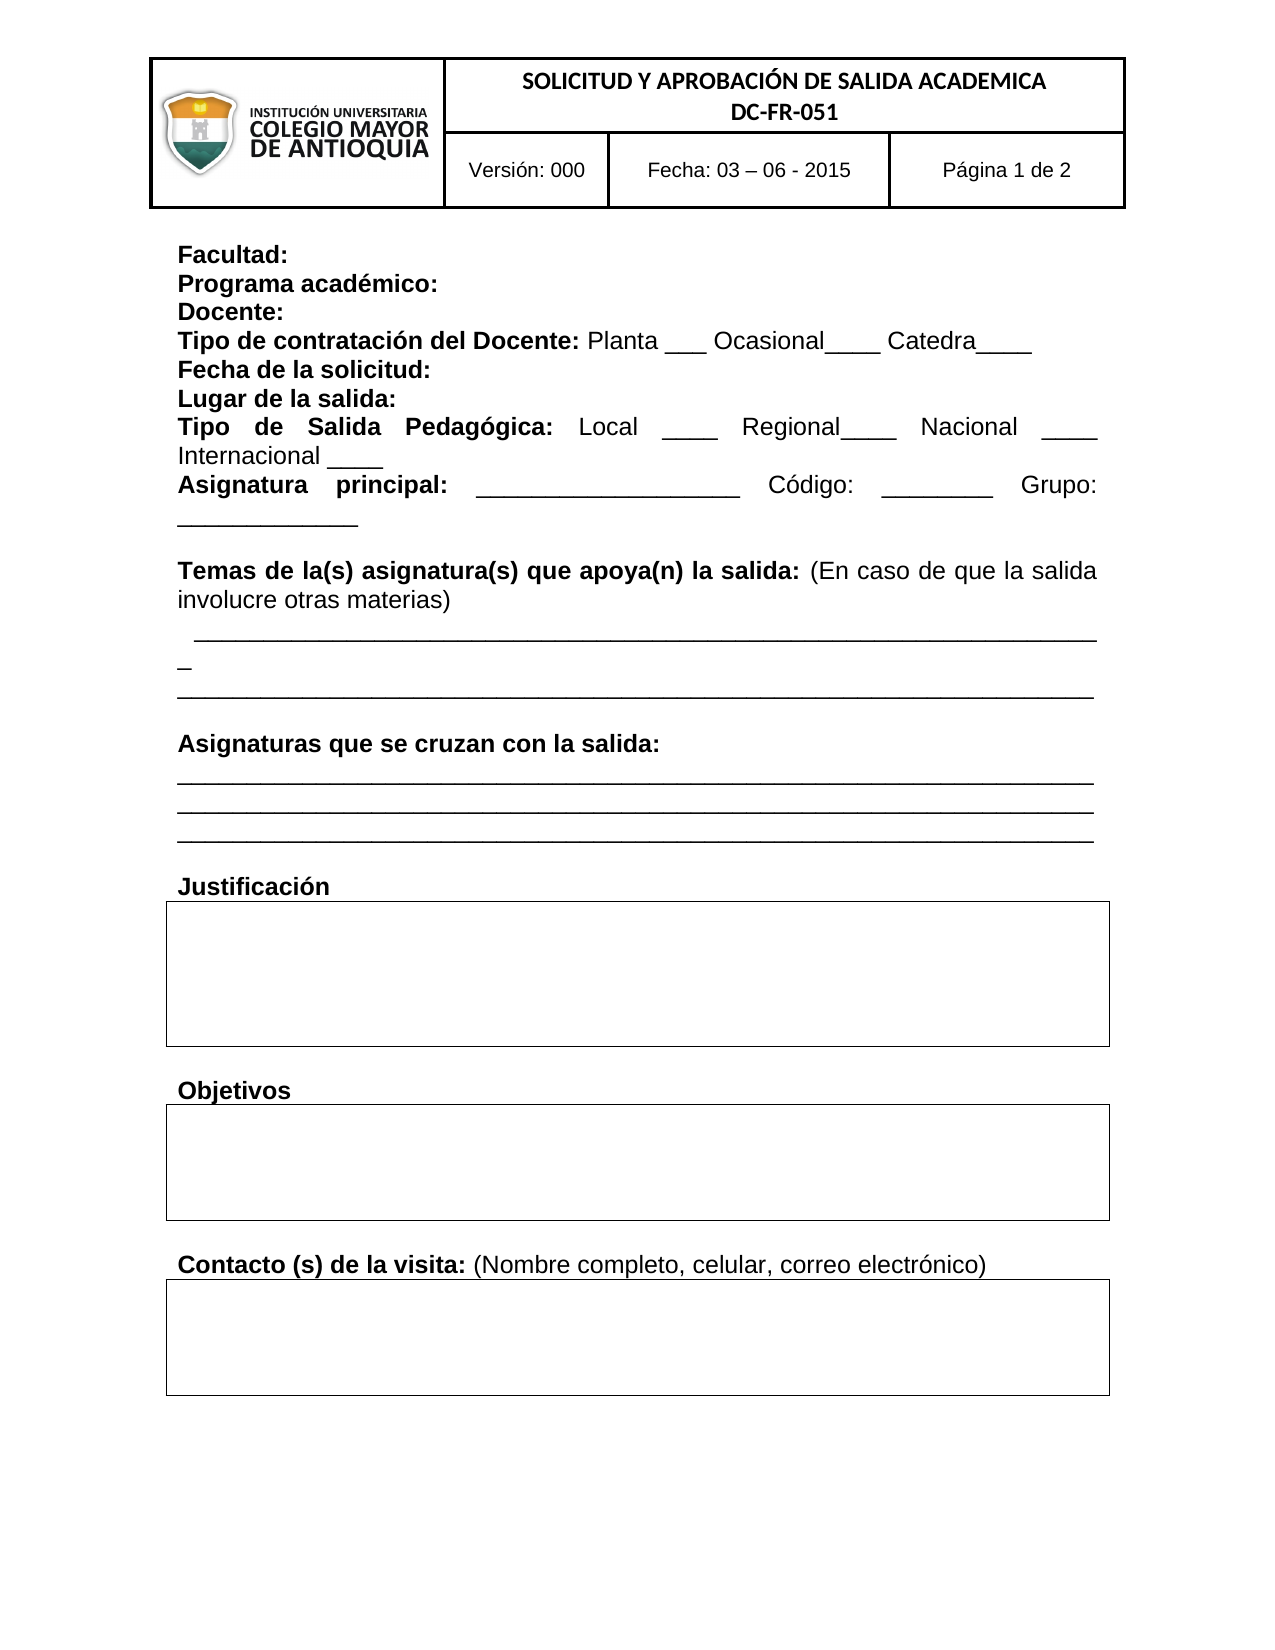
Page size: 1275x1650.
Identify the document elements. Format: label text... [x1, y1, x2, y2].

text Programa académico: [177, 268, 1098, 297]
text __________________________________________________________________ [177, 671, 1098, 700]
text Justificación [177, 872, 1098, 901]
text Objetivos [177, 1076, 1098, 1104]
text Tipo de Salida Pedagógica: Local ____ Regional____ Nacional ____ Internacional ____ [177, 412, 1098, 470]
table_header [167, 1280, 1109, 1395]
text Temas de la(s) asignatura(s) que apoya(n) la salida: (En caso de que la salida involucre otras materias) [177, 556, 1098, 613]
text __________________________________________________________________ [177, 613, 1098, 671]
text Tipo de contratación del Docente: Planta ___ Ocasional____ Catedra____ Fecha de la solicitud: [177, 326, 1098, 383]
table_header [167, 1105, 1109, 1220]
text Lugar de la salida: [177, 383, 1098, 412]
text Contacto (s) de la visita: (Nombre completo, celular, correo electrónico) [177, 1250, 1098, 1279]
text Facultad: [177, 240, 1098, 268]
text Asignaturas que se cruzan con la salida: ______________________________________________________________________________________________________________________________________________________________________________________________________ [177, 728, 1098, 843]
text Docente: [177, 297, 1098, 326]
text Asignatura principal: ___________________ Código: ________ Grupo: _____________ [177, 470, 1098, 527]
picture [158, 87, 429, 179]
table_header [167, 902, 1109, 1046]
